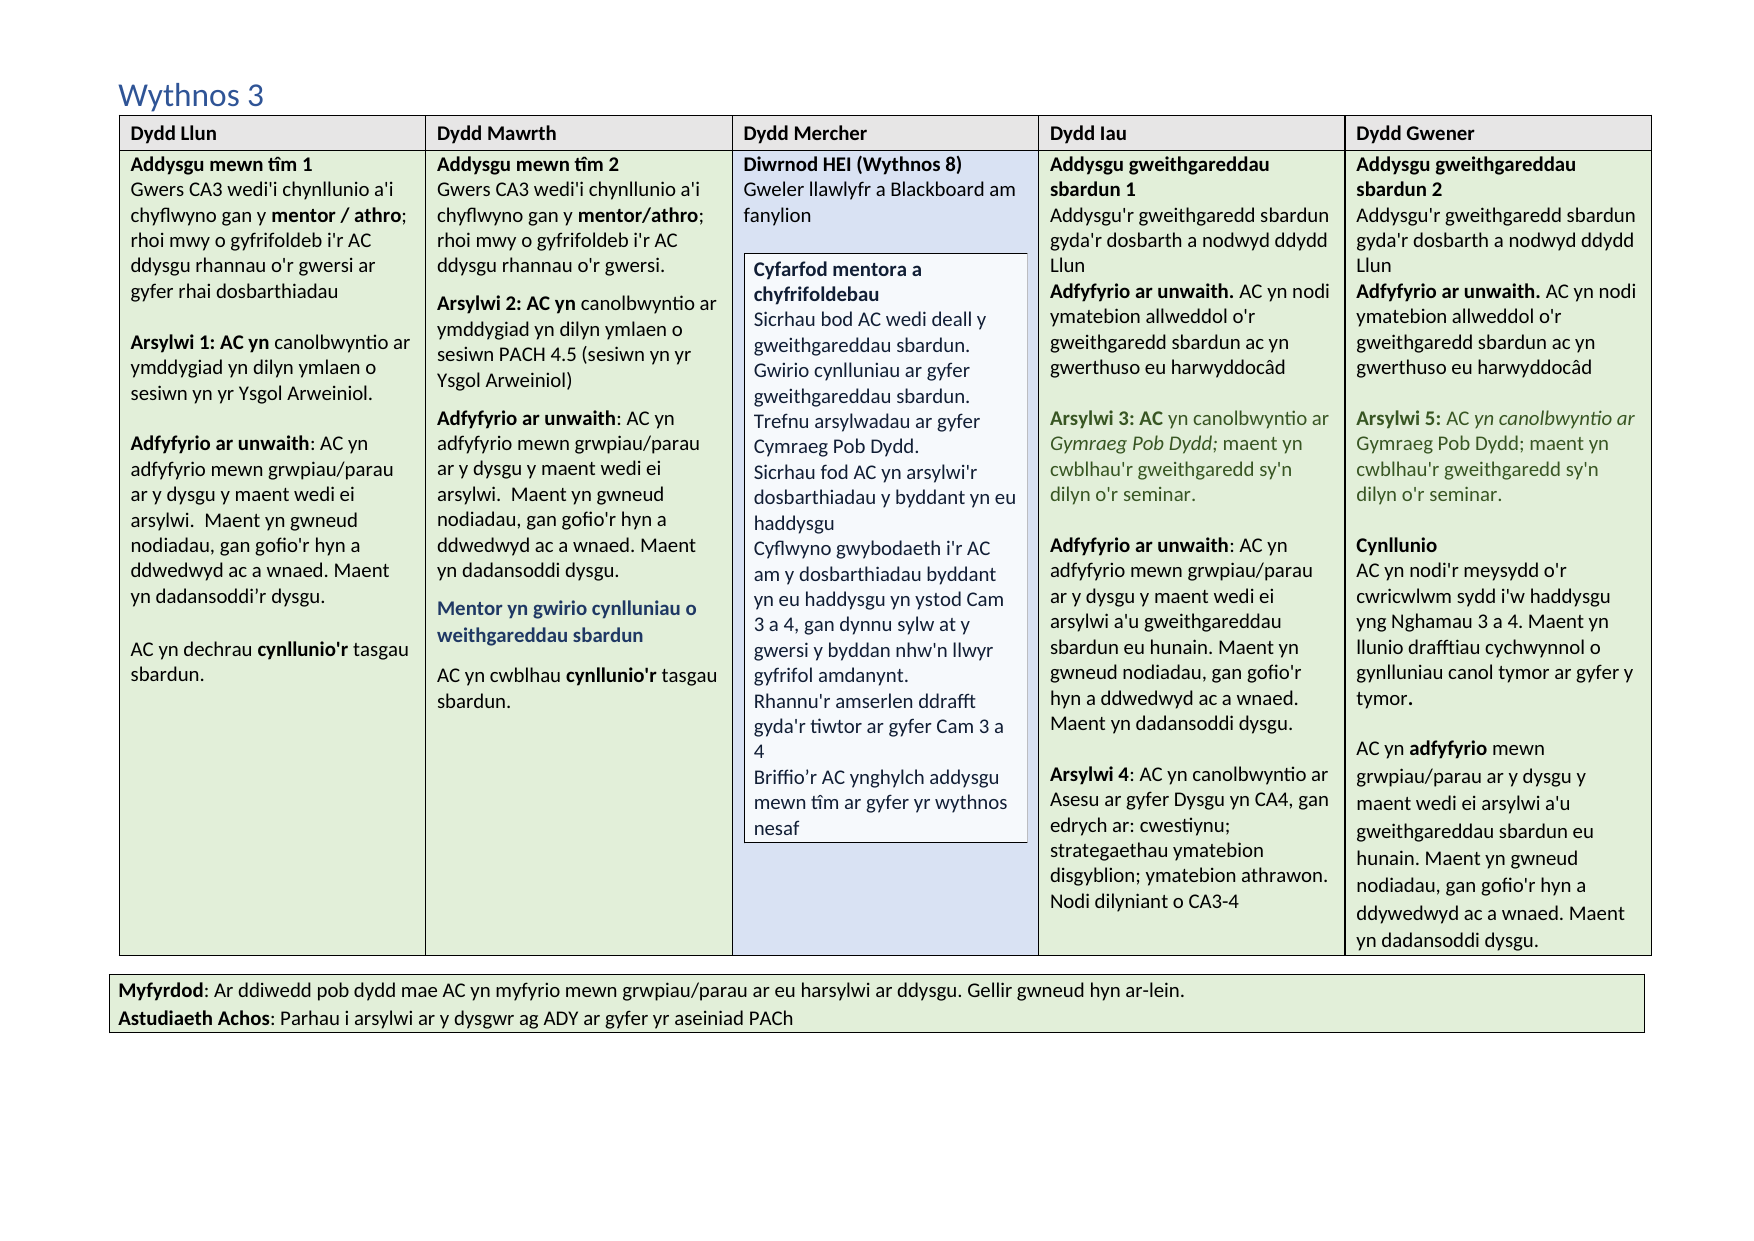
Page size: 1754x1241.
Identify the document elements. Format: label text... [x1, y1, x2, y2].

table_cell Addysgu mewn tîm 2 Gwers CA3 wedi'i chynllunio a'i chyflwyno gan y mentor/athro; rhoi mwy o gyfrifoldeb i'r AC ddysgu rhannau o'r gwersi. Arsylwi 2: AC yn canolbwyntio ar ymddygiad yn dilyn ymlaen o sesiwn PACH 4.5 (sesiwn yn yr Ysgol Arweiniol) Adfyfyrio ar unwaith: AC yn adfyfyrio mewn grwpiau/parau ar y dysgu y maent wedi ei arsylwi. Maent yn gwneud nodiadau, gan gofio'r hyn a ddwedwyd ac a wnaed. Maent yn dadansoddi dysgu. Mentor yn gwirio cynlluniau o weithgareddau sbardun AC yn cwblhau cynllunio'r tasgau sbardun. [426, 151, 732, 955]
text Myfyrdod: Ar ddiwedd pob dydd mae AC yn myfyrio mewn grwpiau/parau ar eu harsylwi ar ddysgu. Gellir gwneud hyn ar-lein. Astudiaeth Achos: Parhau i arsylwi ar y dysgwr ag ADY ar gyfer yr aseiniad PACh [110, 975, 1644, 1032]
table_cell Addysgu gweithgareddau sbardun 1 Addysgu'r gweithgaredd sbardun gyda'r dosbarth a nodwyd ddydd Llun Adfyfyrio ar unwaith. AC yn nodi ymatebion allweddol o'r gweithgaredd sbardun ac yn gwerthuso eu harwyddocâd Arsylwi 3: AC yn canolbwyntio ar Gymraeg Pob Dydd; maent yn cwblhau'r gweithgaredd sy'n dilyn o'r seminar. Adfyfyrio ar unwaith: AC yn adfyfyrio mewn grwpiau/parau ar y dysgu y maent wedi ei arsylwi a'u gweithgareddau sbardun eu hunain. Maent yn gwneud nodiadau, gan gofio'r hyn a ddwedwyd ac a wnaed. Maent yn dadansoddi dysgu. Arsylwi 4: AC yn canolbwyntio ar Asesu ar gyfer Dysgu yn CA4, gan edrych ar: cwestiynu; strategaethau ymatebion disgyblion; ymatebion athrawon. Nodi dilyniant o CA3-4 [1039, 151, 1344, 955]
table_cell Diwrnod HEI (Wythnos 8) Gweler llawlyfr a Blackboard am fanylion Cyfarfod mentora a chyfrifoldebau Sicrhau bod AC wedi deall y gweithgareddau sbardun. Gwirio cynlluniau ar gyfer gweithgareddau sbardun. Trefnu arsylwadau ar gyfer Cymraeg Pob Dydd. Sicrhau fod AC yn arsylwi'r dosbarthiadau y byddant yn eu haddysgu Cyflwyno gwybodaeth i'r AC am y dosbarthiadau byddant yn eu haddysgu yn ystod Cam 3 a 4, gan dynnu sylw at y gwersi y byddan nhw'n llwyr gyfrifol amdanynt. Rhannu'r amserlen ddrafft gyda'r tiwtor ar gyfer Cam 3 a 4 Briffio’r AC ynghylch addysgu mewn tîm ar gyfer yr wythnos nesaf [733, 151, 1038, 955]
subtitle Wythnos 3 [118, 74, 1636, 114]
table_header Dydd Gwener [1346, 116, 1651, 150]
table_header Dydd Iau [1039, 116, 1344, 150]
table_header Dydd Llun [120, 116, 425, 150]
table_header Dydd Mawrth [426, 116, 732, 150]
table_cell Addysgu gweithgareddau sbardun 2 Addysgu'r gweithgaredd sbardun gyda'r dosbarth a nodwyd ddydd Llun Adfyfyrio ar unwaith. AC yn nodi ymatebion allweddol o'r gweithgaredd sbardun ac yn gwerthuso eu harwyddocâd Arsylwi 5: AC yn canolbwyntio ar Gymraeg Pob Dydd; maent yn cwblhau'r gweithgaredd sy'n dilyn o'r seminar. Cynllunio AC yn nodi'r meysydd o'r cwricwlwm sydd i'w haddysgu yng Nghamau 3 a 4. Maent yn llunio drafftiau cychwynnol o gynlluniau canol tymor ar gyfer y tymor. AC yn adfyfyrio mewn grwpiau/parau ar y dysgu y maent wedi ei arsylwi a'u gweithgareddau sbardun eu hunain. Maent yn gwneud nodiadau, gan gofio'r hyn a ddywedwyd ac a wnaed. Maent yn dadansoddi dysgu. [1346, 151, 1651, 955]
table_header Dydd Mercher [733, 116, 1038, 150]
table_cell Addysgu mewn tîm 1 Gwers CA3 wedi'i chynllunio a'i chyflwyno gan y mentor / athro; rhoi mwy o gyfrifoldeb i'r AC ddysgu rhannau o'r gwersi ar gyfer rhai dosbarthiadau Arsylwi 1: AC yn canolbwyntio ar ymddygiad yn dilyn ymlaen o sesiwn yn yr Ysgol Arweiniol. Adfyfyrio ar unwaith: AC yn adfyfyrio mewn grwpiau/parau ar y dysgu y maent wedi ei arsylwi. Maent yn gwneud nodiadau, gan gofio'r hyn a ddwedwyd ac a wnaed. Maent yn dadansoddi’r dysgu. AC yn dechrau cynllunio'r tasgau sbardun. [120, 151, 425, 955]
